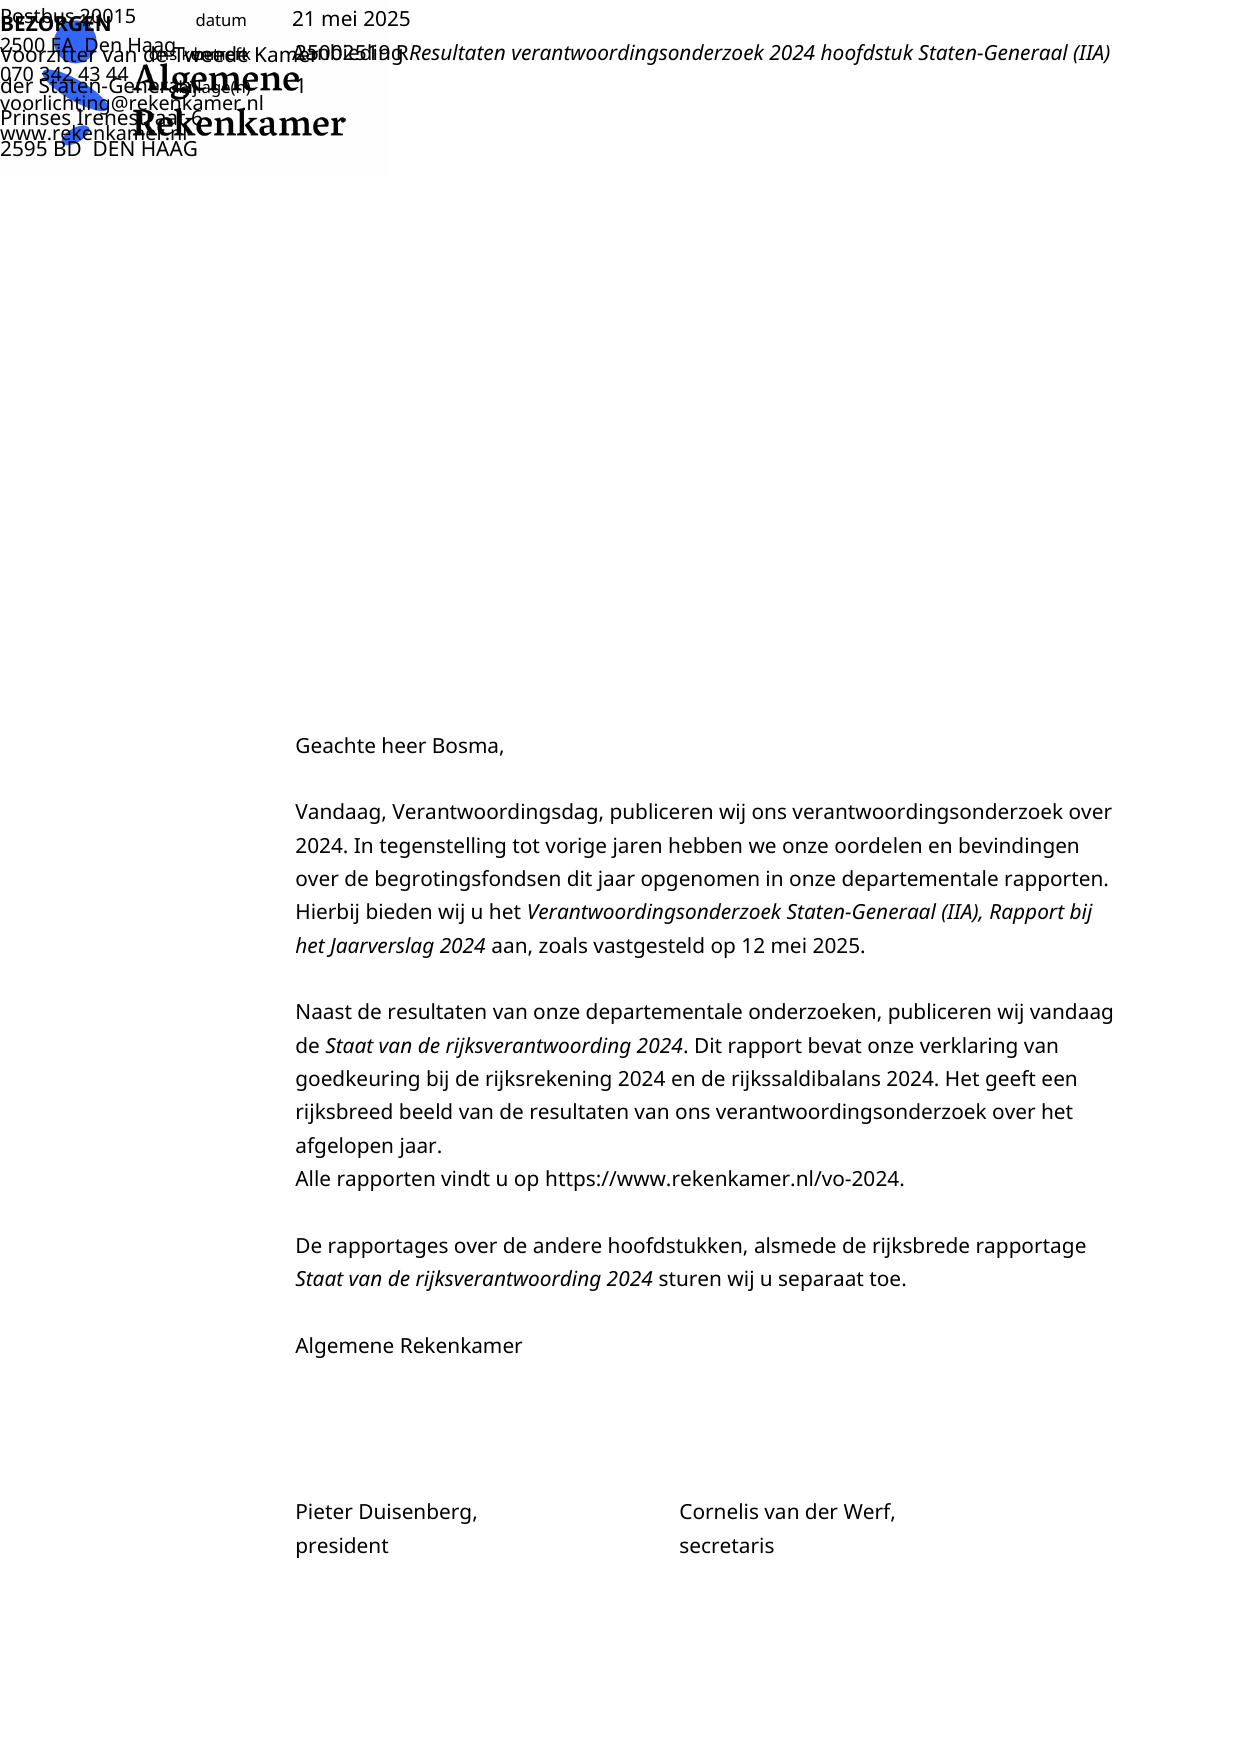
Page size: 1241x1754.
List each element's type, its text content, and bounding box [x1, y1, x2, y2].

text Naast de resultaten van onze departementale onderzoeken, publiceren wij vandaag de Staat van de rijksverantwoording 2024. Dit rapport bevat onze verklaring van goedkeuring bij de rijksrekening 2024 en de rijkssaldibalans 2024. Het geeft een rijksbreed beeld van de resultaten van ons verantwoordingsonderzoek over het afgelopen jaar. [295, 993, 1122, 1160]
picture [382, 50, 387, 59]
text Geachte heer Bosma, [295, 726, 1122, 760]
text Vandaag, Verantwoordingsdag, publiceren wij ons verantwoordingsonderzoek over 2024. In tegenstelling tot vorige jaren hebben we onze oordelen en bevindingen over de begrotingsfondsen dit jaar opgenomen in onze departementale rapporten. [295, 793, 1122, 893]
text Pieter Duisenberg, Cornelis van der Werf, [295, 1493, 1122, 1526]
text Hierbij bieden wij u het Verantwoordingsonderzoek Staten-Generaal (IIA), Rapport bij het Jaarverslag 2024 aan, zoals vastgesteld op 12 mei 2025. [295, 893, 1122, 960]
text De rapportages over de andere hoofdstukken, alsmede de rijksbrede rapportage Staat van de rijksverantwoording 2024 sturen wij u separaat toe. [295, 1226, 1122, 1293]
text Algemene Rekenkamer [295, 1326, 1122, 1360]
picture [0, 0, 389, 176]
text president secretaris [295, 1526, 1122, 1560]
text Alle rapporten vindt u op https://www.rekenkamer.nl/vo-2024. [295, 1160, 1122, 1193]
